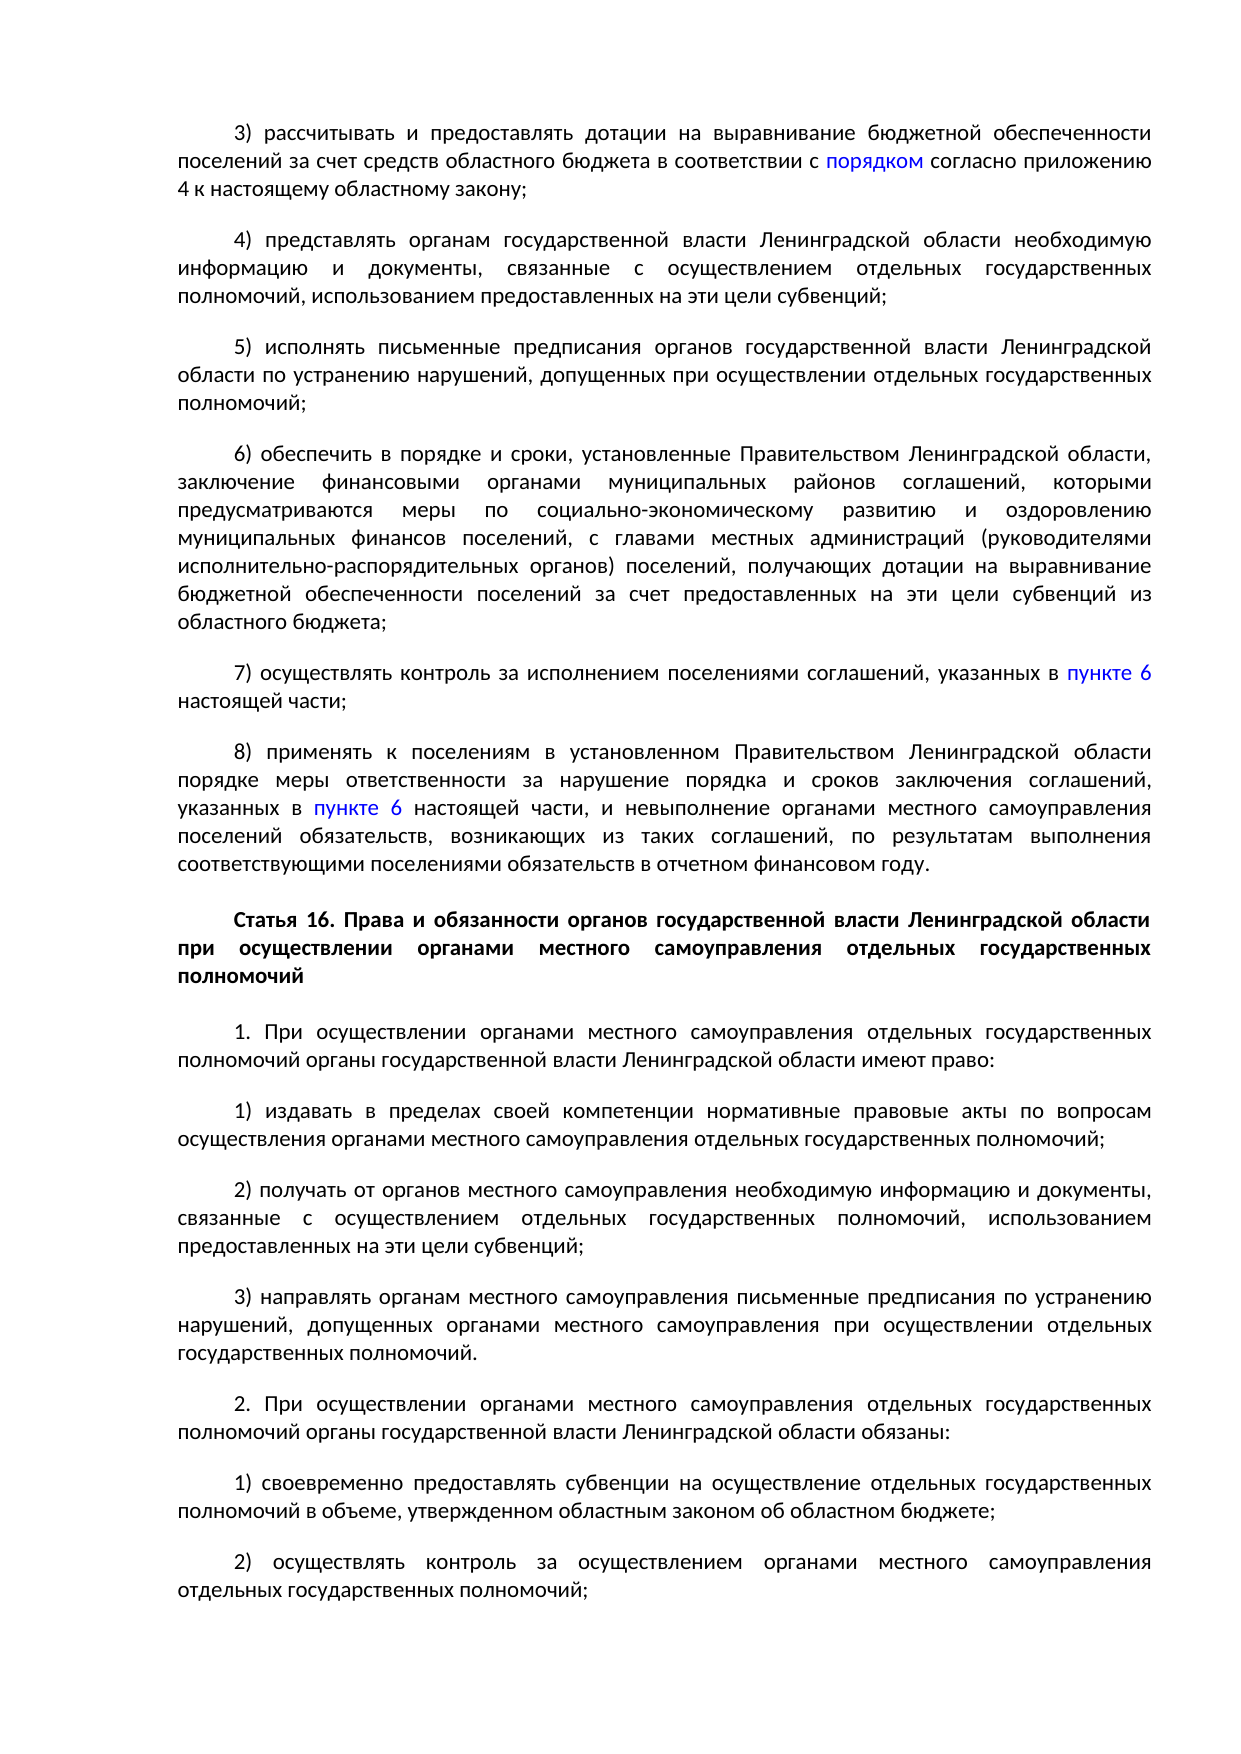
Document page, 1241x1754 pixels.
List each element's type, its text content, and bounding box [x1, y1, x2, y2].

text 6) обеспечить в порядке и сроки, установленные Правительством Ленинградской области, заключение финансовыми органами муниципальных районов соглашений, которыми предусматриваются меры по социально-экономическому развитию и оздоровлению муниципальных финансов поселений, с главами местных администраций (руководителями исполнительно-распорядительных органов) поселений, получающих дотации на выравнивание бюджетной обеспеченности поселений за счет предоставленных на эти цели субвенций из областного бюджета; [177, 439, 1152, 635]
text 8) применять к поселениям в установленном Правительством Ленинградской области порядке меры ответственности за нарушение порядка и сроков заключения соглашений, указанных в пункте 6 настоящей части, и невыполнение органами местного самоуправления поселений обязательств, возникающих из таких соглашений, по результатам выполнения соответствующими поселениями обязательств в отчетном финансовом году. [177, 737, 1152, 877]
text 1) своевременно предоставлять субвенции на осуществление отдельных государственных полномочий в объеме, утвержденном областным законом об областном бюджете; [177, 1468, 1152, 1524]
text 2) получать от органов местного самоуправления необходимую информацию и документы, связанные с осуществлением отдельных государственных полномочий, использованием предоставленных на эти цели субвенций; [177, 1175, 1152, 1259]
text 4) представлять органам государственной власти Ленинградской области необходимую информацию и документы, связанные с осуществлением отдельных государственных полномочий, использованием предоставленных на эти цели субвенций; [177, 225, 1152, 309]
text 3) направлять органам местного самоуправления письменные предписания по устранению нарушений, допущенных органами местного самоуправления при осуществлении отдельных государственных полномочий. [177, 1282, 1152, 1366]
text 3) рассчитывать и предоставлять дотации на выравнивание бюджетной обеспеченности поселений за счет средств областного бюджета в соответствии с порядком согласно приложению 4 к настоящему областному закону; [177, 118, 1152, 202]
title Статья 16. Права и обязанности органов государственной власти Ленинградской области при осуществлении органами местного самоуправления отдельных государственных полномочий [177, 905, 1152, 989]
text 7) осуществлять контроль за исполнением поселениями соглашений, указанных в пункте 6 настоящей части; [177, 658, 1152, 714]
text 1. При осуществлении органами местного самоуправления отдельных государственных полномочий органы государственной власти Ленинградской области имеют право: [177, 1017, 1152, 1073]
text 5) исполнять письменные предписания органов государственной власти Ленинградской области по устранению нарушений, допущенных при осуществлении отдельных государственных полномочий; [177, 332, 1152, 416]
text 2. При осуществлении органами местного самоуправления отдельных государственных полномочий органы государственной власти Ленинградской области обязаны: [177, 1389, 1152, 1445]
text 1) издавать в пределах своей компетенции нормативные правовые акты по вопросам осуществления органами местного самоуправления отдельных государственных полномочий; [177, 1096, 1152, 1152]
text 2) осуществлять контроль за осуществлением органами местного самоуправления отдельных государственных полномочий; [177, 1547, 1152, 1603]
